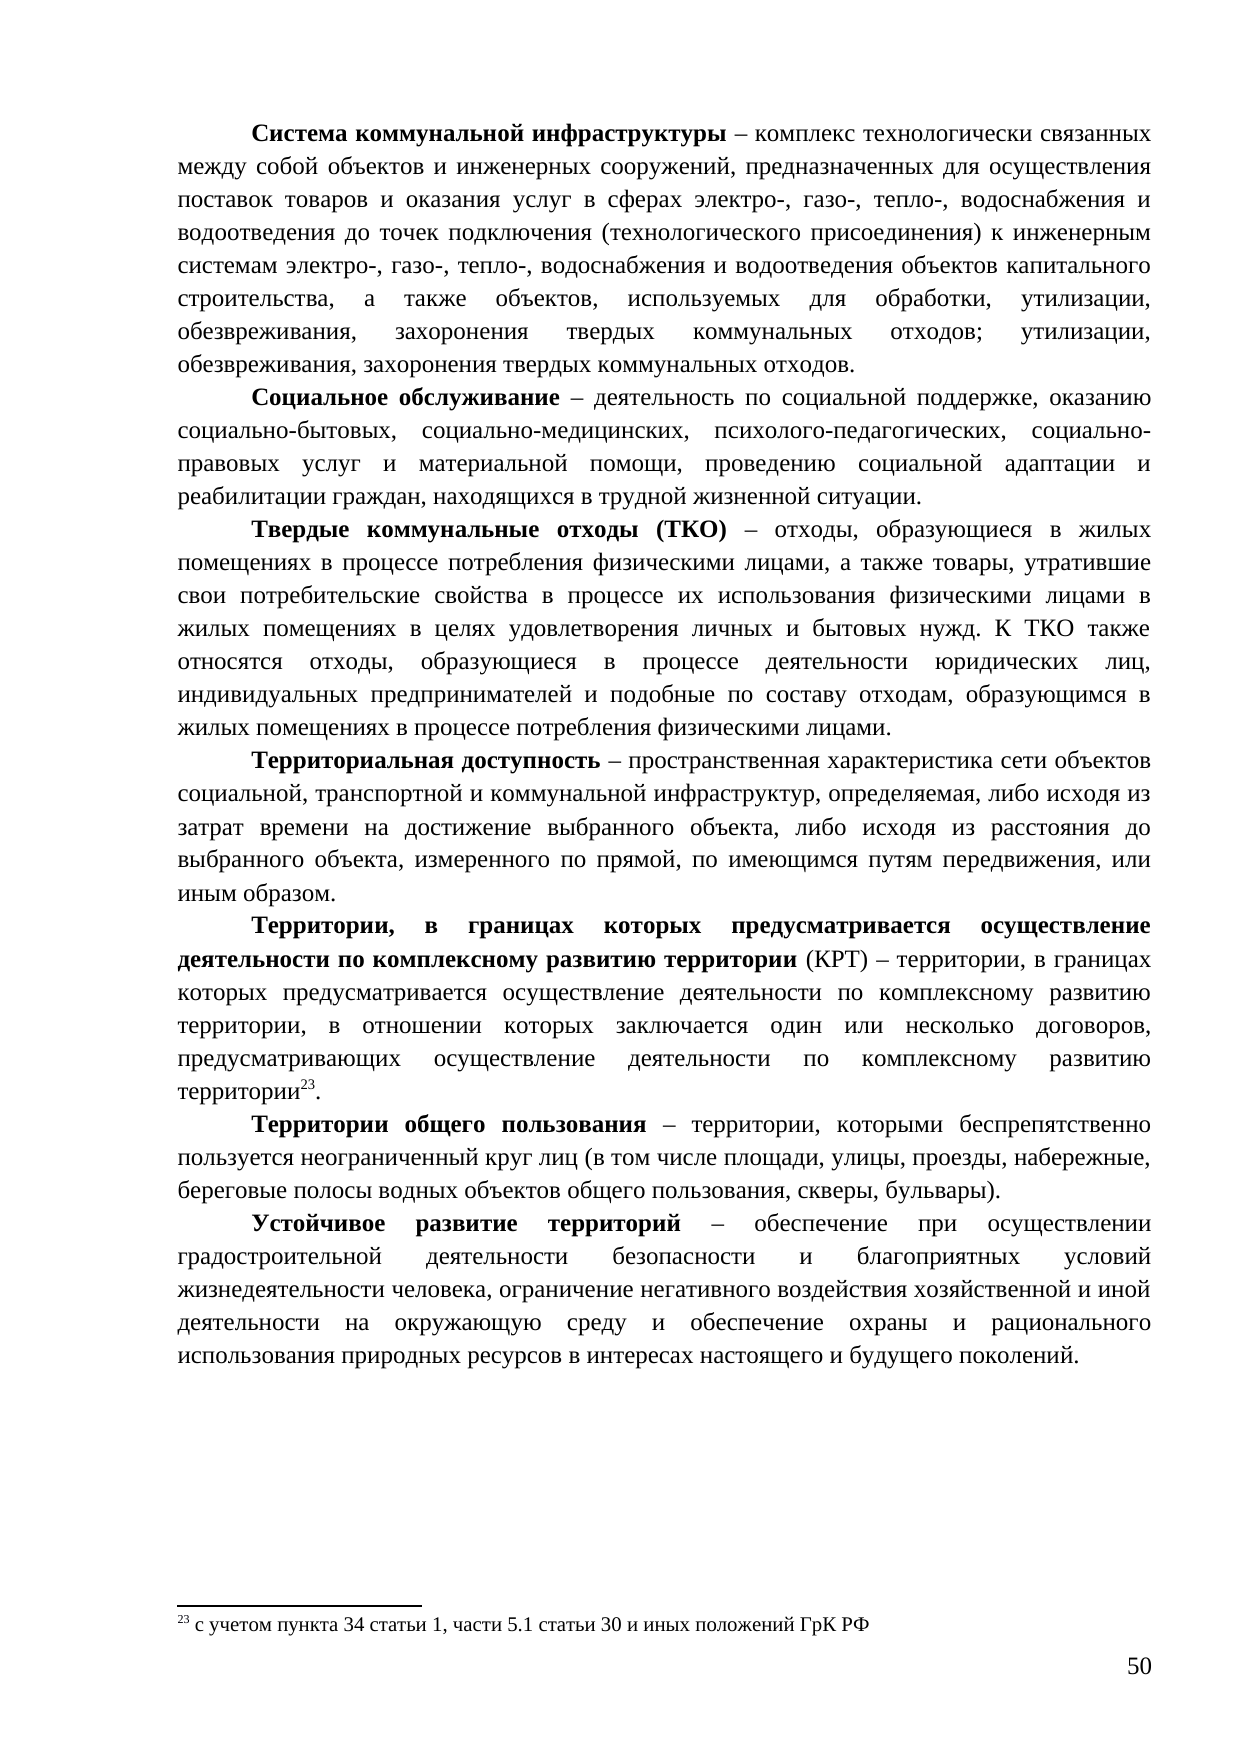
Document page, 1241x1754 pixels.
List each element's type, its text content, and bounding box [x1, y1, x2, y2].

text Устойчивое развитие территорий – обеспечение при осуществлении градостроительной деятельности безопасности и благоприятных условий жизнедеятельности человека, ограничение негативного воздействия хозяйственной и иной деятельности на окружающую среду и обеспечение охраны и рационального использования природных ресурсов в интересах настоящего и будущего поколений. [177, 1208, 1152, 1369]
text Социальное обслуживание – деятельность по социальной поддержке, оказанию социально-бытовых, социально-медицинских, психолого-педагогических, социально-правовых услуг и материальной помощи, проведению социальной адаптации и реабилитации граждан, находящихся в трудной жизненной ситуации. [177, 382, 1152, 510]
text Система коммунальной инфраструктуры – комплекс технологически связанных между собой объектов и инженерных сооружений, предназначенных для осуществления поставок товаров и оказания услуг в сферах электро-, газо-, тепло-, водоснабжения и водоотведения до точек подключения (технологического присоединения) к инженерным системам электро-, газо-, тепло-, водоснабжения и водоотведения объектов капитального строительства, а также объектов, используемых для обработки, утилизации, обезвреживания, захоронения твердых коммунальных отходов; утилизации, обезвреживания, захоронения твердых коммунальных отходов. [177, 118, 1152, 378]
text Территории общего пользования – территории, которыми беспрепятственно пользуется неограниченный круг лиц (в том числе площади, улицы, проезды, набережные, береговые полосы водных объектов общего пользования, скверы, бульвары). [177, 1109, 1152, 1203]
text Территории, в границах которых предусматривается осуществление деятельности по комплексному развитию территории (КРТ) – территории, в границах которых предусматривается осуществление деятельности по комплексному развитию территории, в отношении которых заключается один или несколько договоров, предусматривающих осуществление деятельности по комплексному развитию территории. [177, 911, 1152, 1104]
text Твердые коммунальные отходы (ТКО) – отходы, образующиеся в жилых помещениях в процессе потребления физическими лицами, а также товары, утратившие свои потребительские свойства в процессе их использования физическими лицами в жилых помещениях в целях удовлетворения личных и бытовых нужд. К ТКО также относятся отходы, образующиеся в процессе деятельности юридических лиц, индивидуальных предпринимателей и подобные по составу отходам, образующимся в жилых помещениях в процессе потребления физическими лицами. [177, 514, 1152, 741]
text Территориальная доступность – пространственная характеристика сети объектов социальной, транспортной и коммунальной инфраструктур, определяемая, либо исходя из затрат времени на достижение выбранного объекта, либо исходя из расстояния до выбранного объекта, измеренного по прямой, по имеющимся путям передвижения, или иным образом. [177, 746, 1152, 906]
